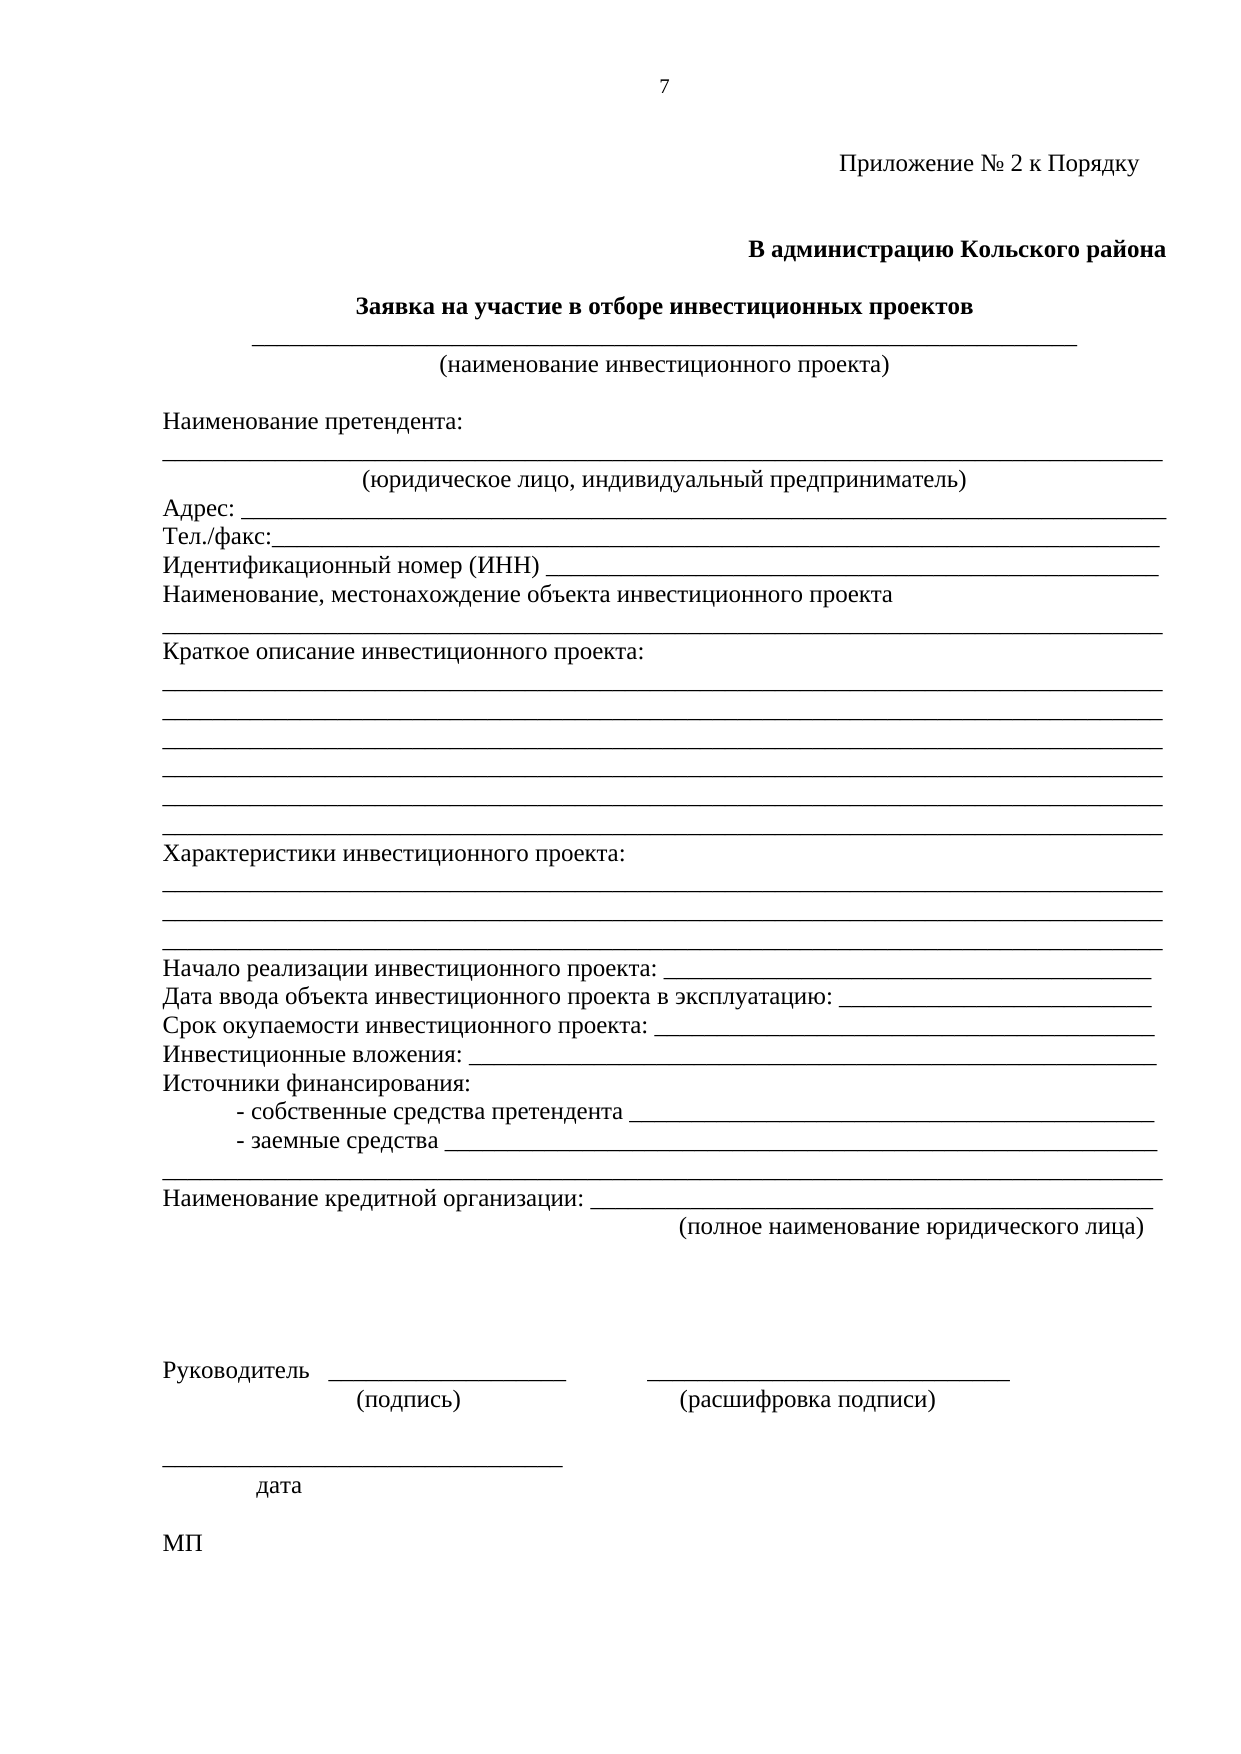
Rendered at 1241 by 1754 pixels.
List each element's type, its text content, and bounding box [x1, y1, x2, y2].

text ________________________________________________________________________________ [162, 435, 1166, 464]
text Инвестиционные вложения: _______________________________________________________ [162, 1039, 1166, 1068]
text __________________________________________________________________ [162, 320, 1166, 349]
text Приложение № 2 к Порядку [812, 148, 1166, 176]
text Дата ввода объекта инвестиционного проекта в эксплуатацию: _________________________ [162, 981, 1166, 1010]
text (полное наименование юридического лица) [605, 1211, 1166, 1240]
text Характеристики инвестиционного проекта: [162, 838, 1166, 866]
text ________________________________ [162, 1441, 1166, 1470]
text Краткое описание инвестиционного проекта: [162, 636, 1166, 665]
text МП [162, 1528, 1166, 1556]
text В администрацию Кольского района [162, 234, 1166, 263]
text Наименование, местонахождение объекта инвестиционного проекта [162, 579, 1166, 608]
text (наименование инвестиционного проекта) [162, 349, 1166, 378]
text Срок окупаемости инвестиционного проекта: ________________________________________ [162, 1010, 1166, 1039]
text (юридическое лицо, индивидуальный предприниматель) [162, 464, 1166, 493]
text (подпись) (расшифровка подписи) [162, 1384, 1166, 1413]
text - собственные средства претендента __________________________________________ [162, 1096, 1166, 1125]
text дата [162, 1470, 1166, 1499]
text Наименование претендента: [162, 406, 1166, 435]
text - заемные средства _________________________________________________________ [162, 1125, 1166, 1154]
text Тел./факс:_______________________________________________________________________ [162, 521, 1166, 550]
text Начало реализации инвестиционного проекта: _______________________________________ [162, 953, 1166, 981]
text ________________________________________________________________________________________________________________________________________________________________________________________________________________________________________________ [162, 866, 1166, 953]
text ________________________________________________________________________________ [162, 608, 1166, 636]
text Источники финансирования: [162, 1068, 1166, 1096]
text Наименование кредитной организации: _____________________________________________ [162, 1183, 1166, 1211]
text ________________________________________________________________________________________________________________________________________________________________________________________________________________________________________________________________________________________________________________________________________________________________________________________________________________________________________________________________________________________________ [162, 665, 1166, 838]
text Заявка на участие в отборе инвестиционных проектов [162, 291, 1166, 320]
text Идентификационный номер (ИНН) _________________________________________________ [162, 550, 1166, 579]
text Адрес: __________________________________________________________________________ [162, 493, 1166, 521]
text Руководитель ___________________ _____________________________ [162, 1355, 1166, 1384]
text ________________________________________________________________________________ [162, 1154, 1166, 1183]
